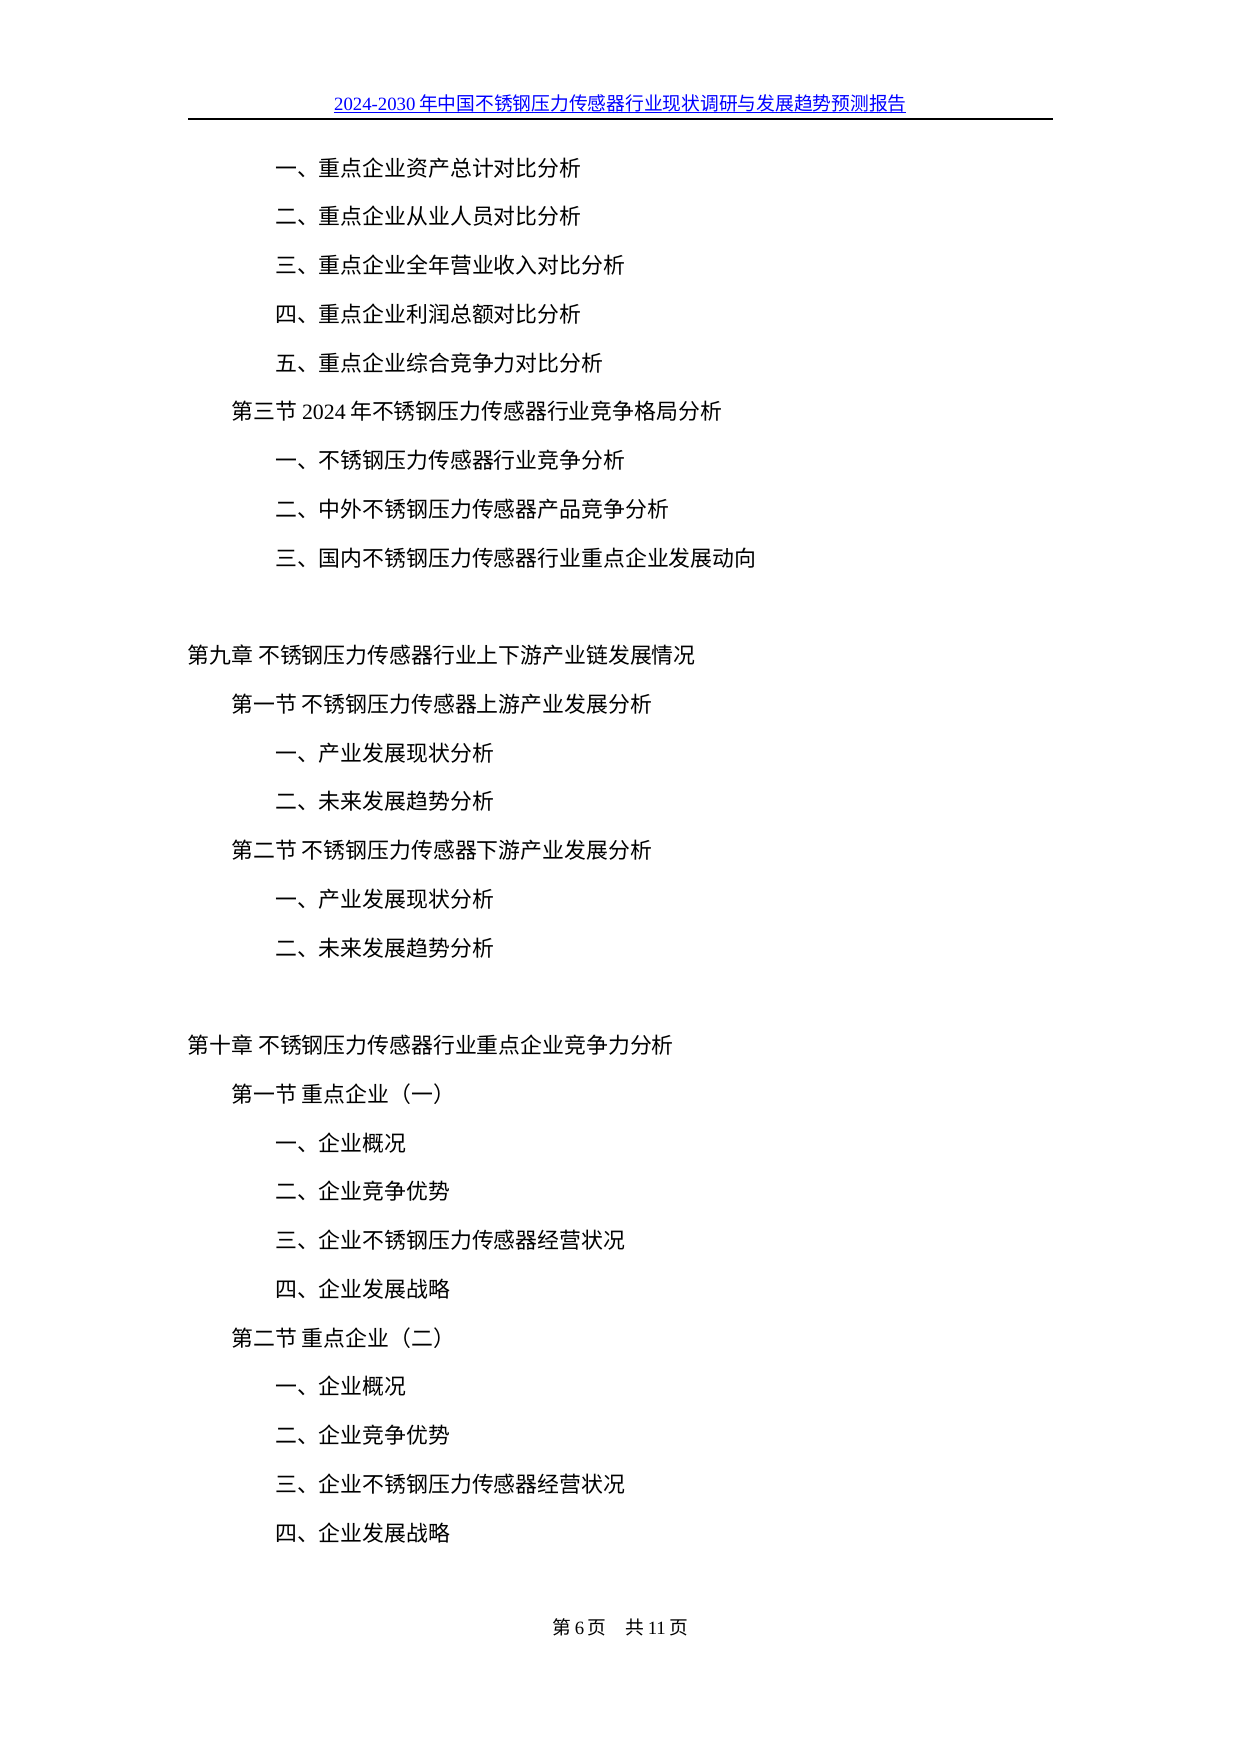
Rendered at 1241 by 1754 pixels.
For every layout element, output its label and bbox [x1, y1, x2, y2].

text [187, 150, 1053, 1548]
